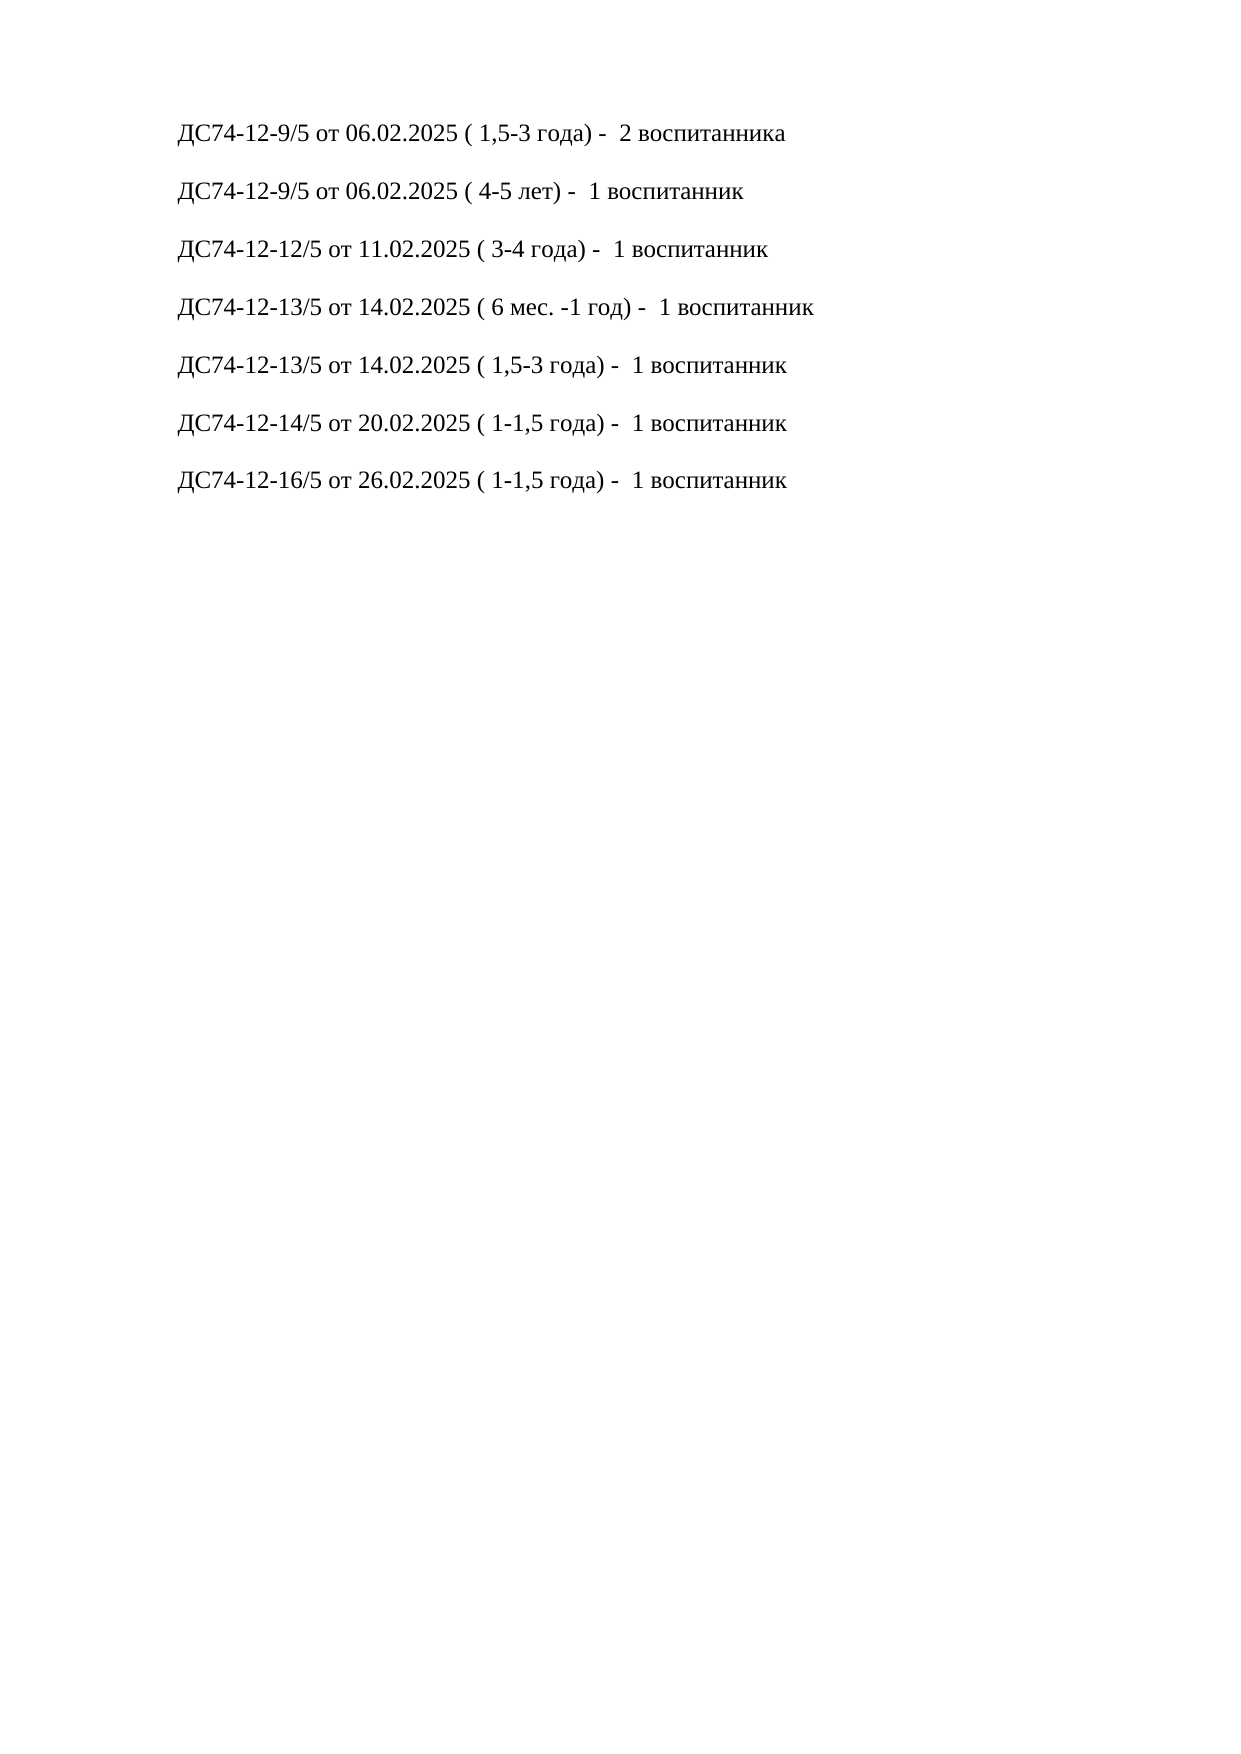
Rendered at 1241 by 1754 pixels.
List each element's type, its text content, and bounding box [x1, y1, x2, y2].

text ДС74-12-16/5 от 26.02.2025 ( 1-1,5 года) - 1 воспитанник [177, 466, 1152, 494]
text ДС74-12-9/5 от 06.02.2025 ( 1,5-3 года) - 2 воспитанника [177, 118, 1152, 147]
text ДС74-12-9/5 от 06.02.2025 ( 4-5 лет) - 1 воспитанник [177, 176, 1152, 205]
text ДС74-12-12/5 от 11.02.2025 ( 3-4 года) - 1 воспитанник [177, 234, 1152, 263]
text ДС74-12-13/5 от 14.02.2025 ( 1,5-3 года) - 1 воспитанник [177, 350, 1152, 378]
text ДС74-12-13/5 от 14.02.2025 ( 6 мес. -1 год) - 1 воспитанник [177, 292, 1152, 321]
text ДС74-12-14/5 от 20.02.2025 ( 1-1,5 года) - 1 воспитанник [177, 408, 1152, 436]
